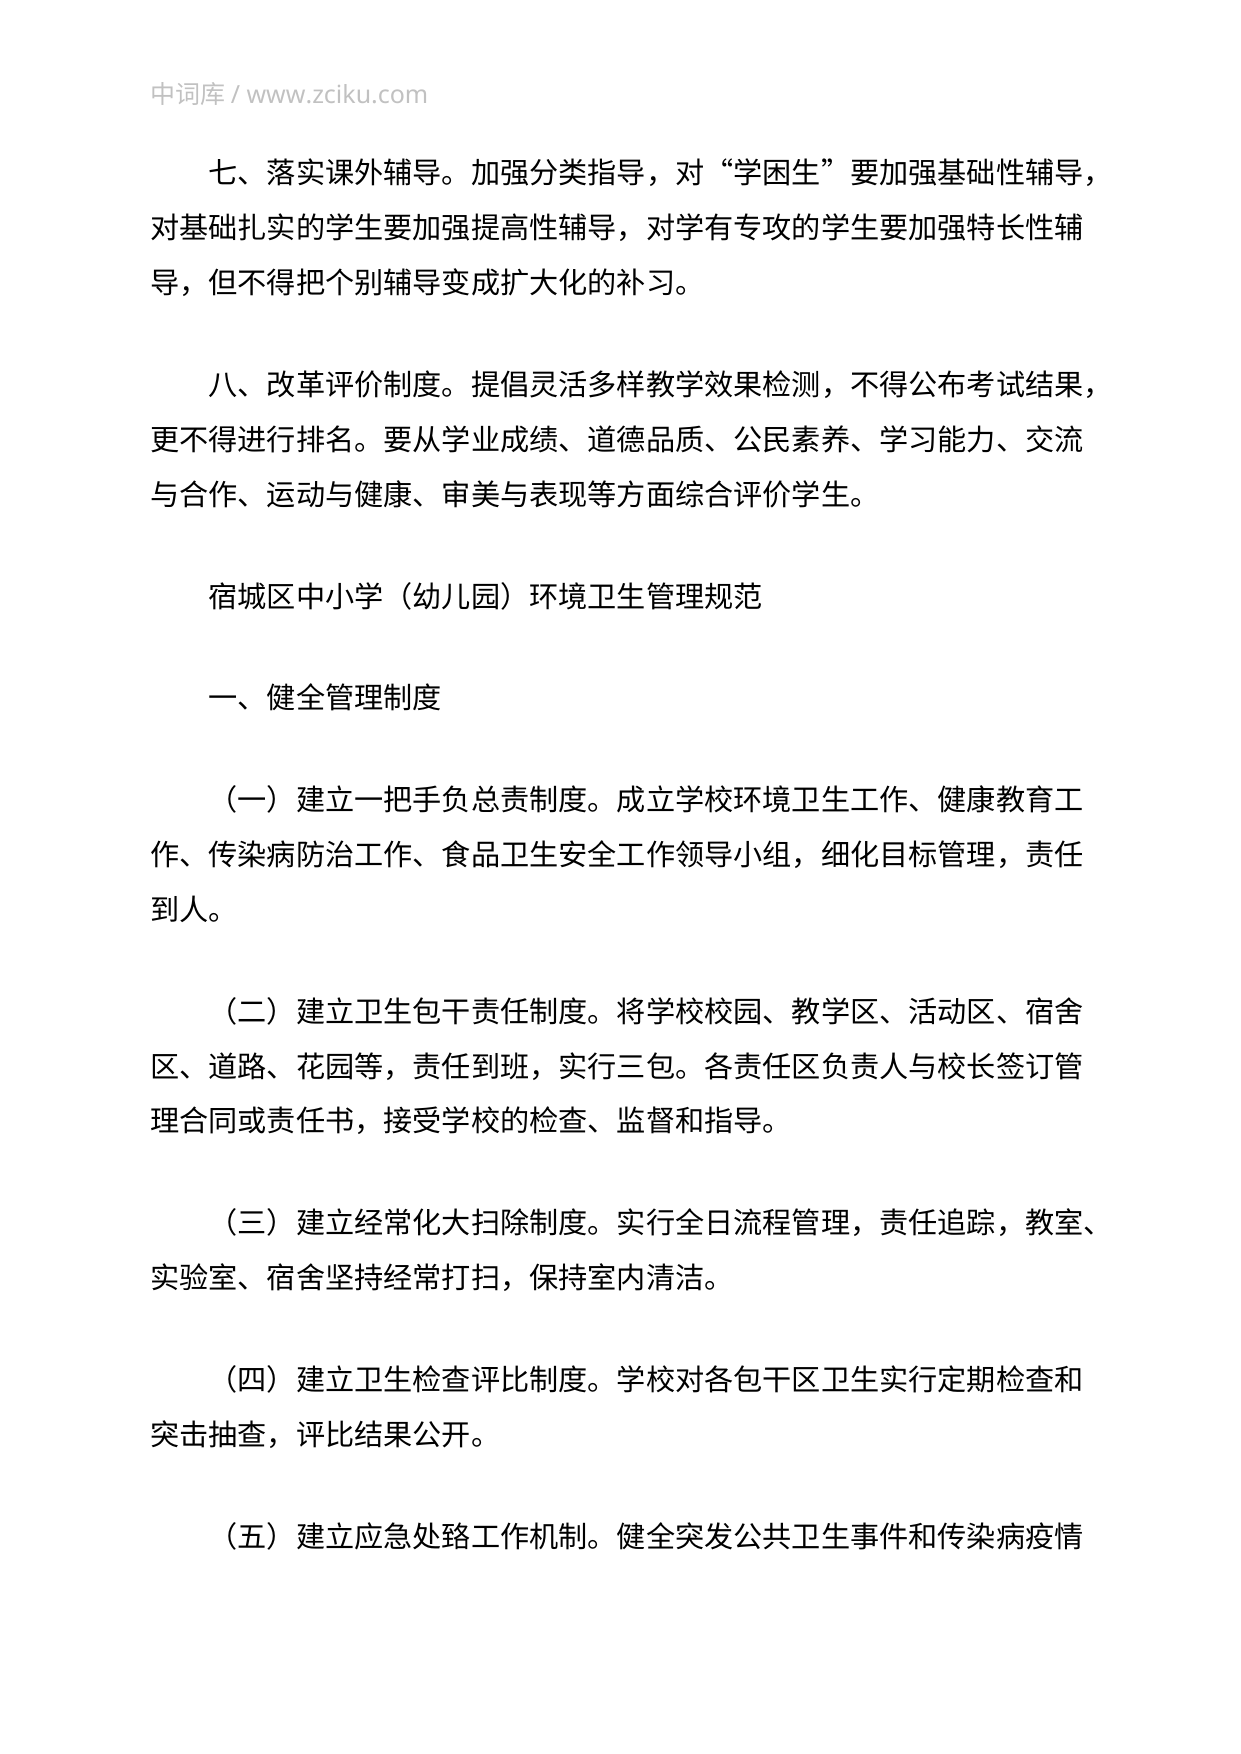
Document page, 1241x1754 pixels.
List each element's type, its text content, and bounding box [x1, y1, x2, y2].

text （四）建立卫生检查评比制度。学校对各包干区卫生实行定期检查和突击抽查，评比结果公开。 [150, 1356, 1090, 1454]
text （二）建立卫生包干责任制度。将学校校园、教学区、活动区、宿舍区、道路、花园等，责任到班，实行三包。各责任区负责人与校长签订管理合同或责任书，接受学校的检查、监督和指导。 [150, 988, 1090, 1140]
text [150, 1513, 1090, 1555]
text 七、落实课外辅导。加强分类指导，对“学困生”要加强基础性辅导，对基础扎实的学生要加强提高性辅导，对学有专攻的学生要加强特长性辅导，但不得把个别辅导变成扩大化的补习。 [150, 150, 1090, 302]
text 八、改革评价制度。提倡灵活多样教学效果检测，不得公布考试结果，更不得进行排名。要从学业成绩、道德品质、公民素养、学习能力、交流与合作、运动与健康、审美与表现等方面综合评价学生。 [150, 362, 1090, 514]
text 一、健全管理制度 [150, 675, 1090, 717]
text （三）建立经常化大扫除制度。实行全日流程管理，责任追踪，教室、实验室、宿舍坚持经常打扫，保持室内清洁。 [150, 1200, 1090, 1297]
text （一）建立一把手负总责制度。成立学校环境卫生工作、健康教育工作、传染病防治工作、食品卫生安全工作领导小组，细化目标管理，责任到人。 [150, 777, 1090, 929]
text 宿城区中小学（幼儿园）环境卫生管理规范 [150, 573, 1090, 615]
